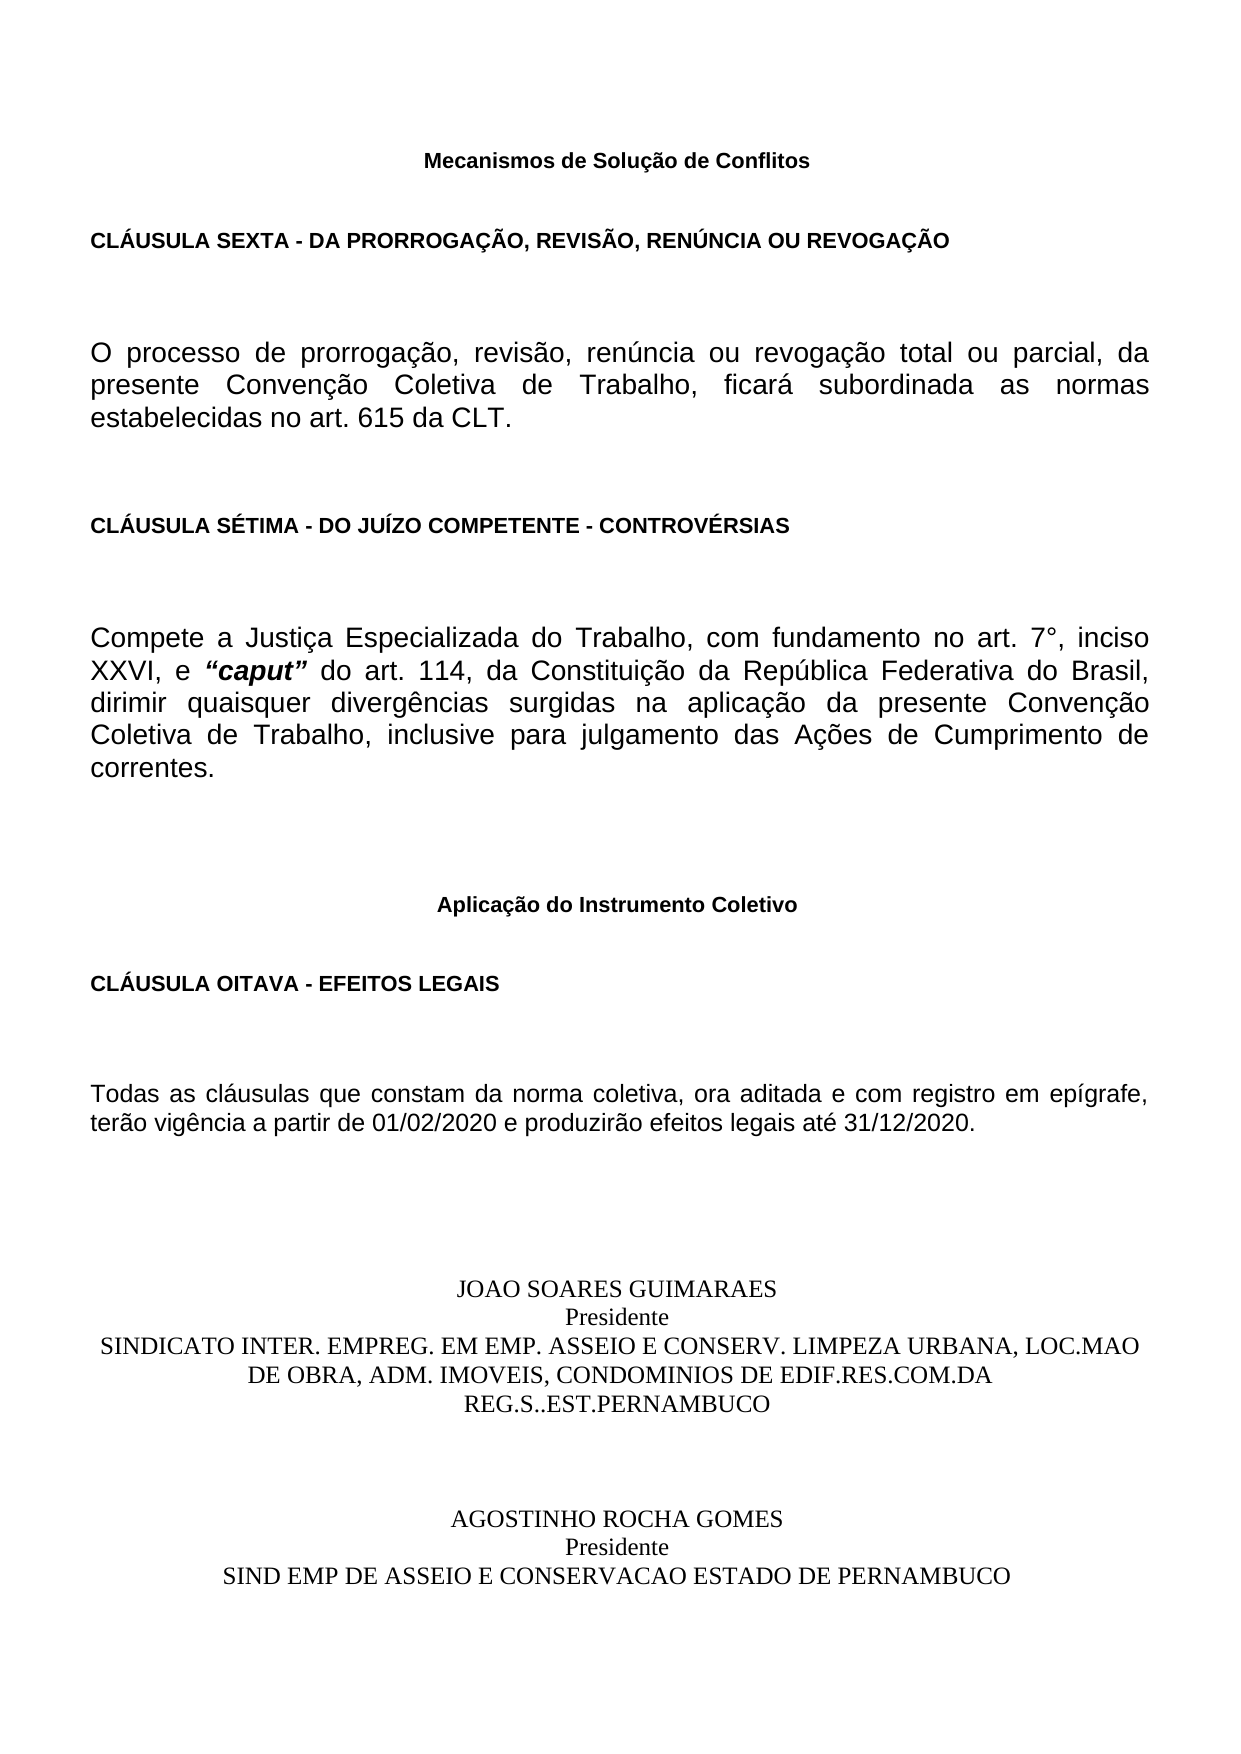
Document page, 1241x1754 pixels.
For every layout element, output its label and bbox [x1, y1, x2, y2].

table_header [89, 118, 1152, 1591]
